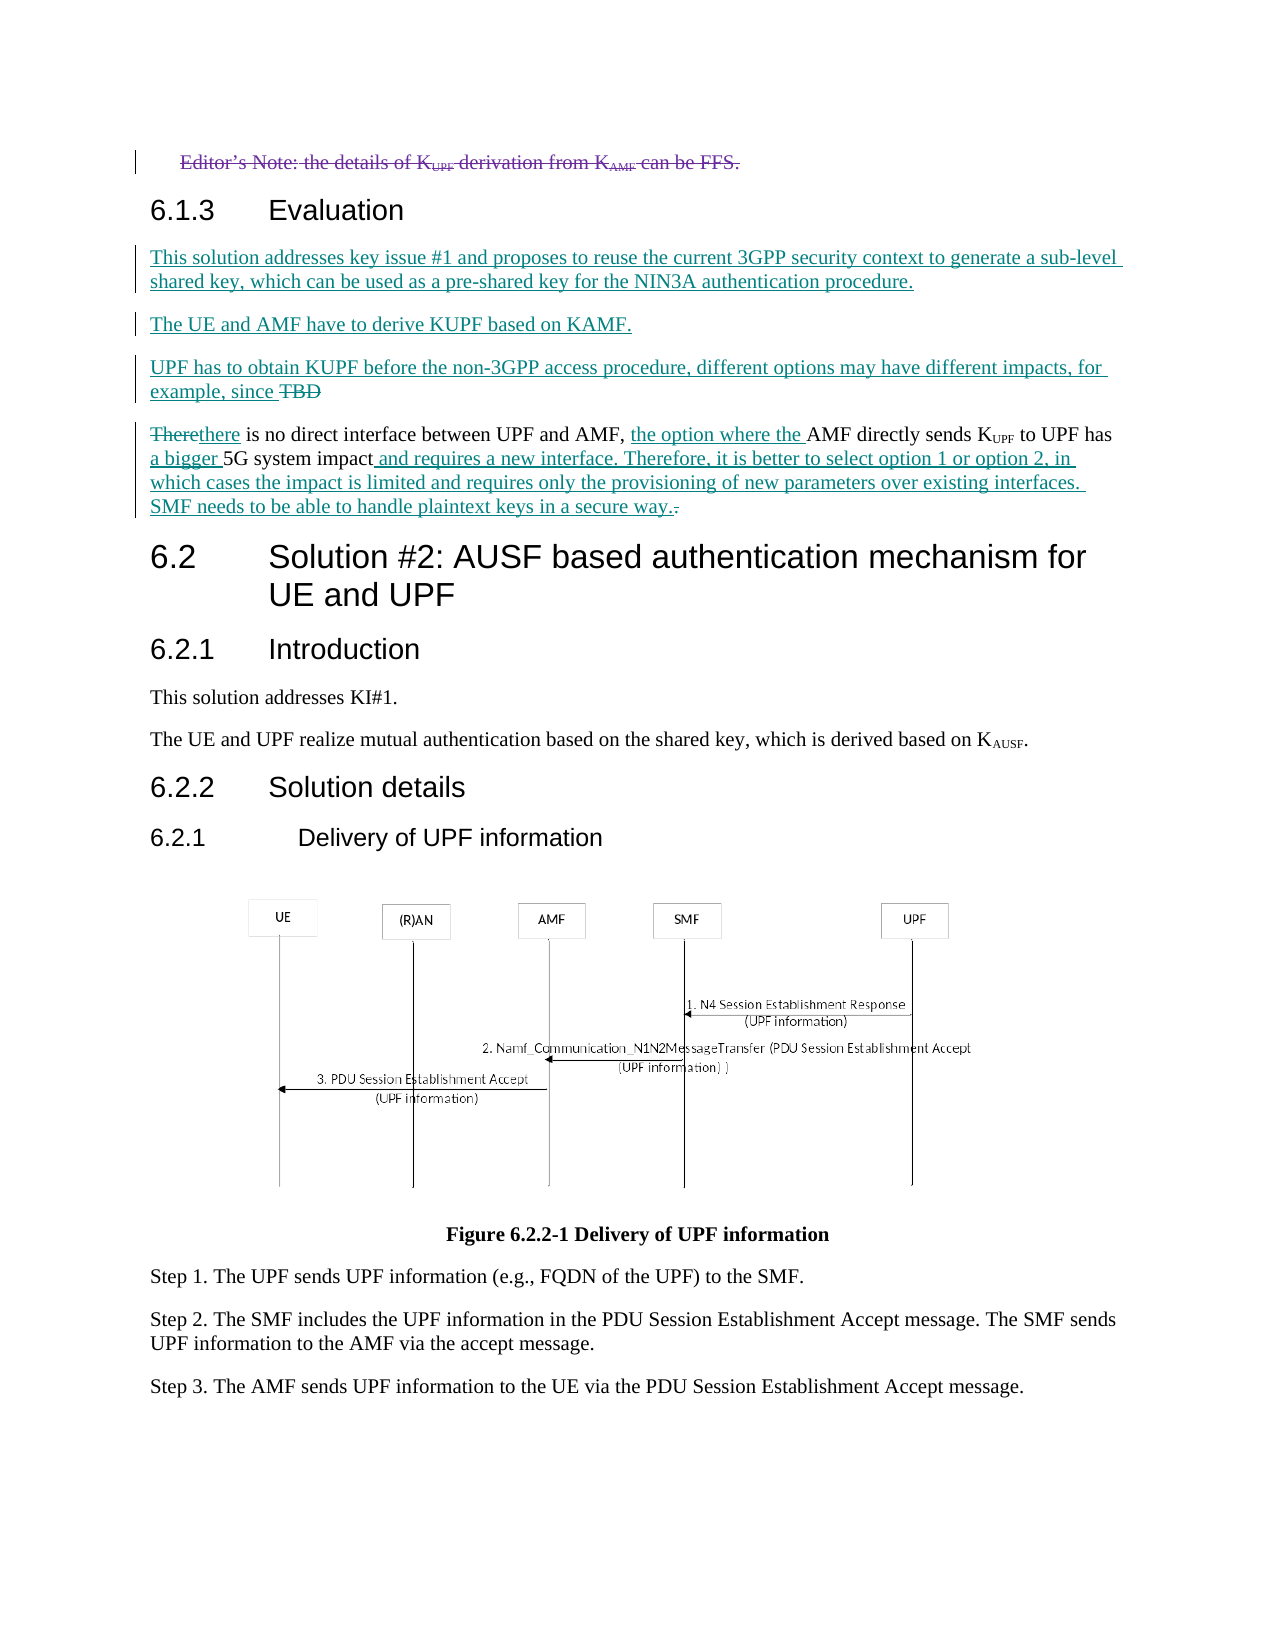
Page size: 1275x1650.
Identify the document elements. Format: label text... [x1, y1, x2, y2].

subtitle 6.2.1 Introduction [150, 632, 1125, 666]
text Step 3. The AMF sends UPF information to the UE via the PDU Session Establishment Accept message. [150, 1374, 1125, 1398]
text is no direct interface between UPF and AMF, AMF directly sends KUPF to UPF has 5G system impact [150, 422, 1125, 518]
text The UE and UPF realize mutual authentication based on the shared key, which is derived based on KAUSF. [150, 727, 1125, 751]
text Step 1. The UPF sends UPF information (e.g., FQDN of the UPF) to the SMF. [150, 1264, 1125, 1288]
subtitle 6.2.1 Delivery of UPF information [150, 822, 1125, 851]
subtitle 6.1.3 Evaluation [150, 193, 1125, 226]
text This solution addresses KI#1. [150, 684, 1125, 709]
text Figure 6.2.2-1 Delivery of UPF information [150, 1222, 1125, 1246]
subtitle 6.2 Solution #2: AUSF based authentication mechanism for UE and UPF [150, 537, 1125, 613]
subtitle 6.2.2 Solution details [150, 770, 1125, 804]
text Step 2. The SMF includes the UPF information in the PDU Session Establishment Accept message. The SMF sends UPF information to the AMF via the accept message. [150, 1307, 1125, 1355]
